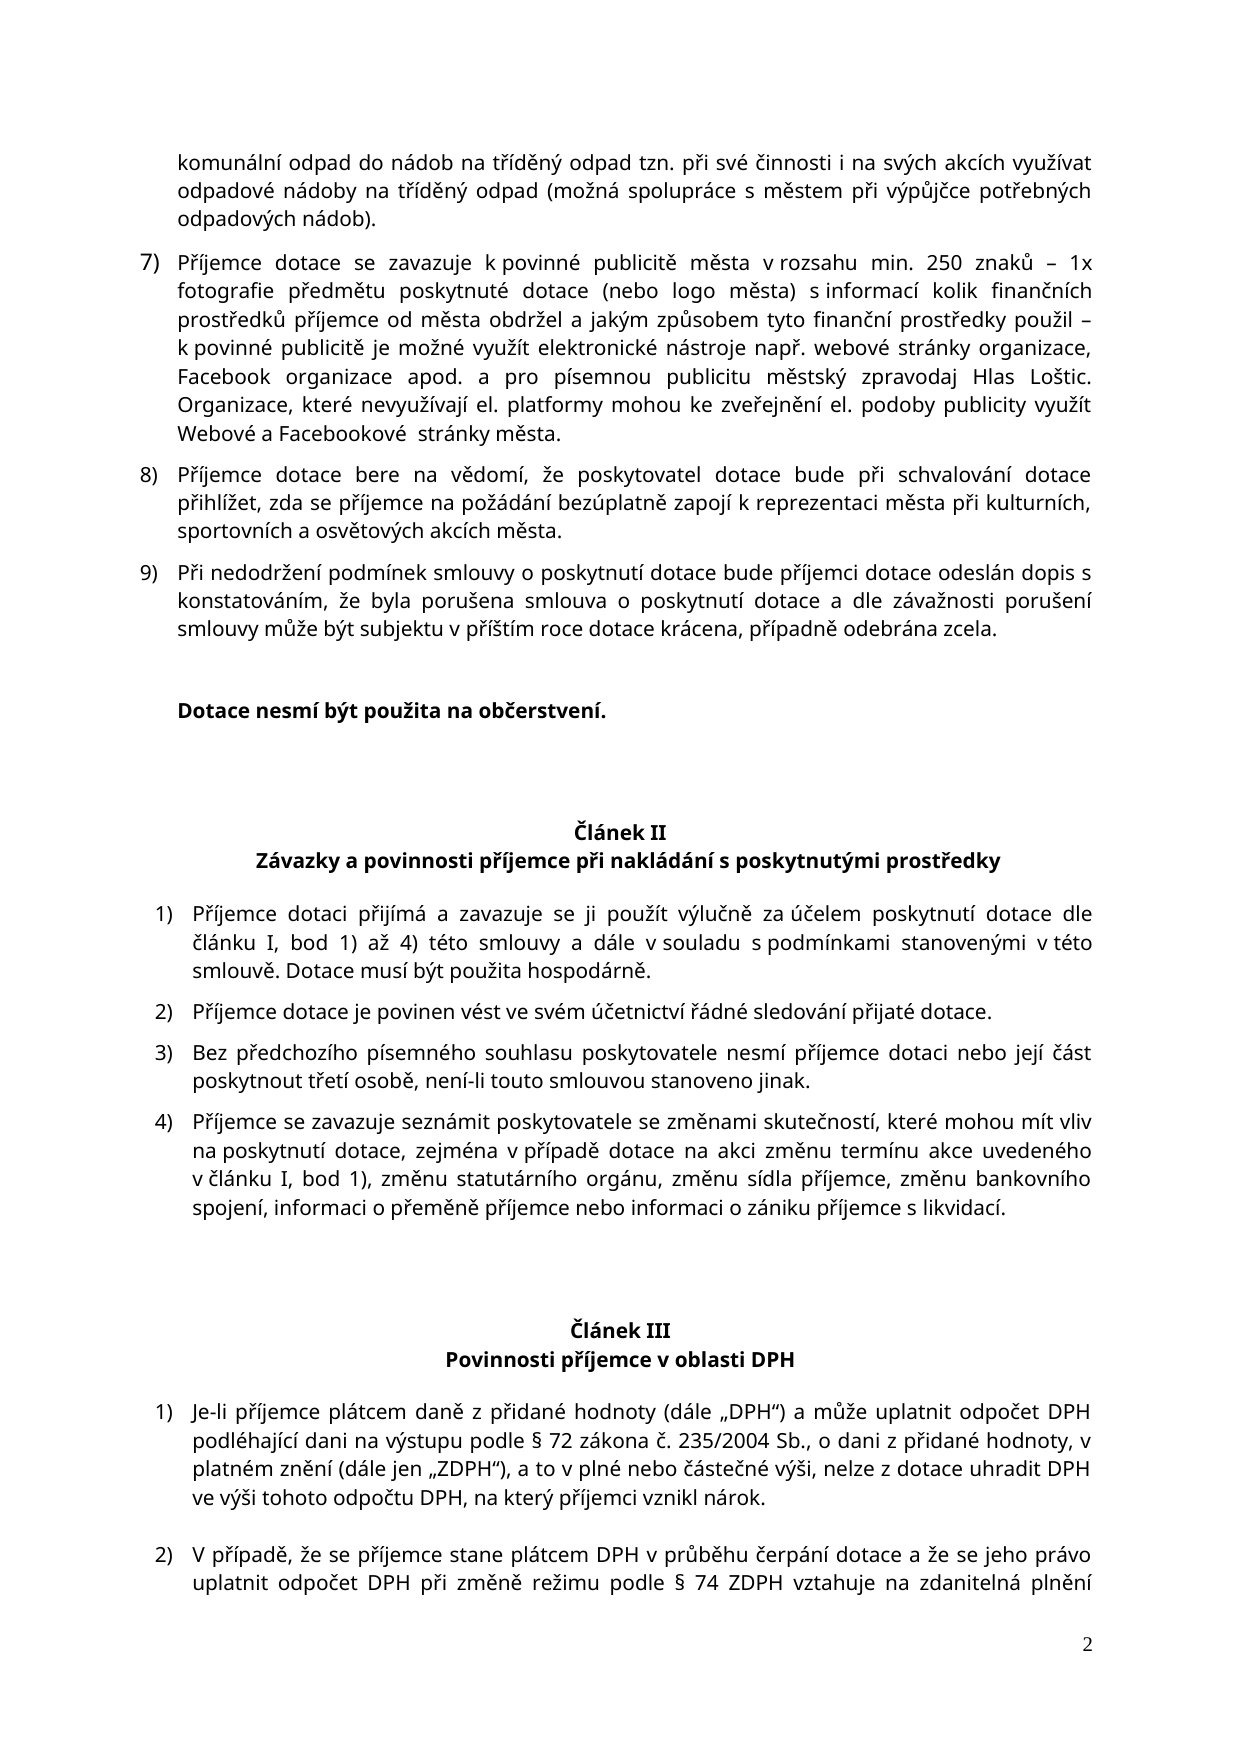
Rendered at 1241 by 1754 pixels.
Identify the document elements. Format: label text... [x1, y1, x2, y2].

subtitle Povinnosti příjemce v oblasti DPH [148, 1345, 1093, 1373]
list Příjemce dotace je povinen vést ve svém účetnictví řádné sledování přijaté dotace. [154, 997, 1093, 1025]
list Bez předchozího písemného souhlasu poskytovatele nesmí příjemce dotaci nebo její část poskytnout třetí osobě, není-li touto smlouvou stanoveno jinak. [154, 1038, 1093, 1095]
list Je-li příjemce plátcem daně z přidané hodnoty (dále „DPH“) a může uplatnit odpočet DPH podléhající dani na výstupu podle § 72 zákona č. 235/2004 Sb., o dani z přidané hodnoty, v platném znění (dále jen „ZDPH“), a to v plné nebo částečné výši, nelze z dotace uhradit DPH ve výši tohoto odpočtu DPH, na který příjemci vznikl nárok. [154, 1397, 1093, 1511]
list Příjemce dotace se zavazuje k povinné publicitě města v rozsahu min. 250 znaků – 1x fotografie předmětu poskytnuté dotace (nebo logo města) s informací kolik finančních prostředků příjemce od města obdržel a jakým způsobem tyto finanční prostředky použil – k povinné publicitě je možné využít elektronické nástroje např. webové stránky organizace, Facebook organizace apod. a pro písemnou publicitu městský zpravodaj Hlas Loštic. Organizace, které nevyužívají el. platformy mohou ke zveřejnění el. podoby publicity využít Webové a Facebookové stránky města. [139, 245, 1093, 447]
subtitle Článek II [148, 818, 1093, 847]
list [154, 1540, 1093, 1597]
subtitle Závazky a povinnosti příjemce při nakládání s poskytnutými prostředky [148, 847, 1093, 875]
text Dotace nesmí být použita na občerstvení. [177, 696, 1093, 725]
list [139, 148, 1093, 233]
list Příjemce dotaci přijímá a zavazuje se ji použít výlučně za účelem poskytnutí dotace dle článku I, bod 1) až 4) této smlouvy a dále v souladu s podmínkami stanovenými v této smlouvě. Dotace musí být použita hospodárně. [154, 899, 1093, 984]
subtitle Článek III [148, 1317, 1093, 1345]
list Příjemce dotace bere na vědomí, že poskytovatel dotace bude při schvalování dotace přihlížet, zda se příjemce na požádání bezúplatně zapojí k reprezentaci města při kulturních, sportovních a osvětových akcích města. [139, 460, 1093, 545]
list Při nedodržení podmínek smlouvy o poskytnutí dotace bude příjemci dotace odeslán dopis s konstatováním, že byla porušena smlouva o poskytnutí dotace a dle závažnosti porušení smlouvy může být subjektu v příštím roce dotace krácena, případně odebrána zcela. [139, 558, 1093, 643]
list Příjemce se zavazuje seznámit poskytovatele se změnami skutečností, které mohou mít vliv na poskytnutí dotace, zejména v případě dotace na akci změnu termínu akce uvedeného v článku I, bod 1), změnu statutárního orgánu, změnu sídla příjemce, změnu bankovního spojení, informaci o přeměně příjemce nebo informaci o zániku příjemce s likvidací. [154, 1107, 1093, 1221]
